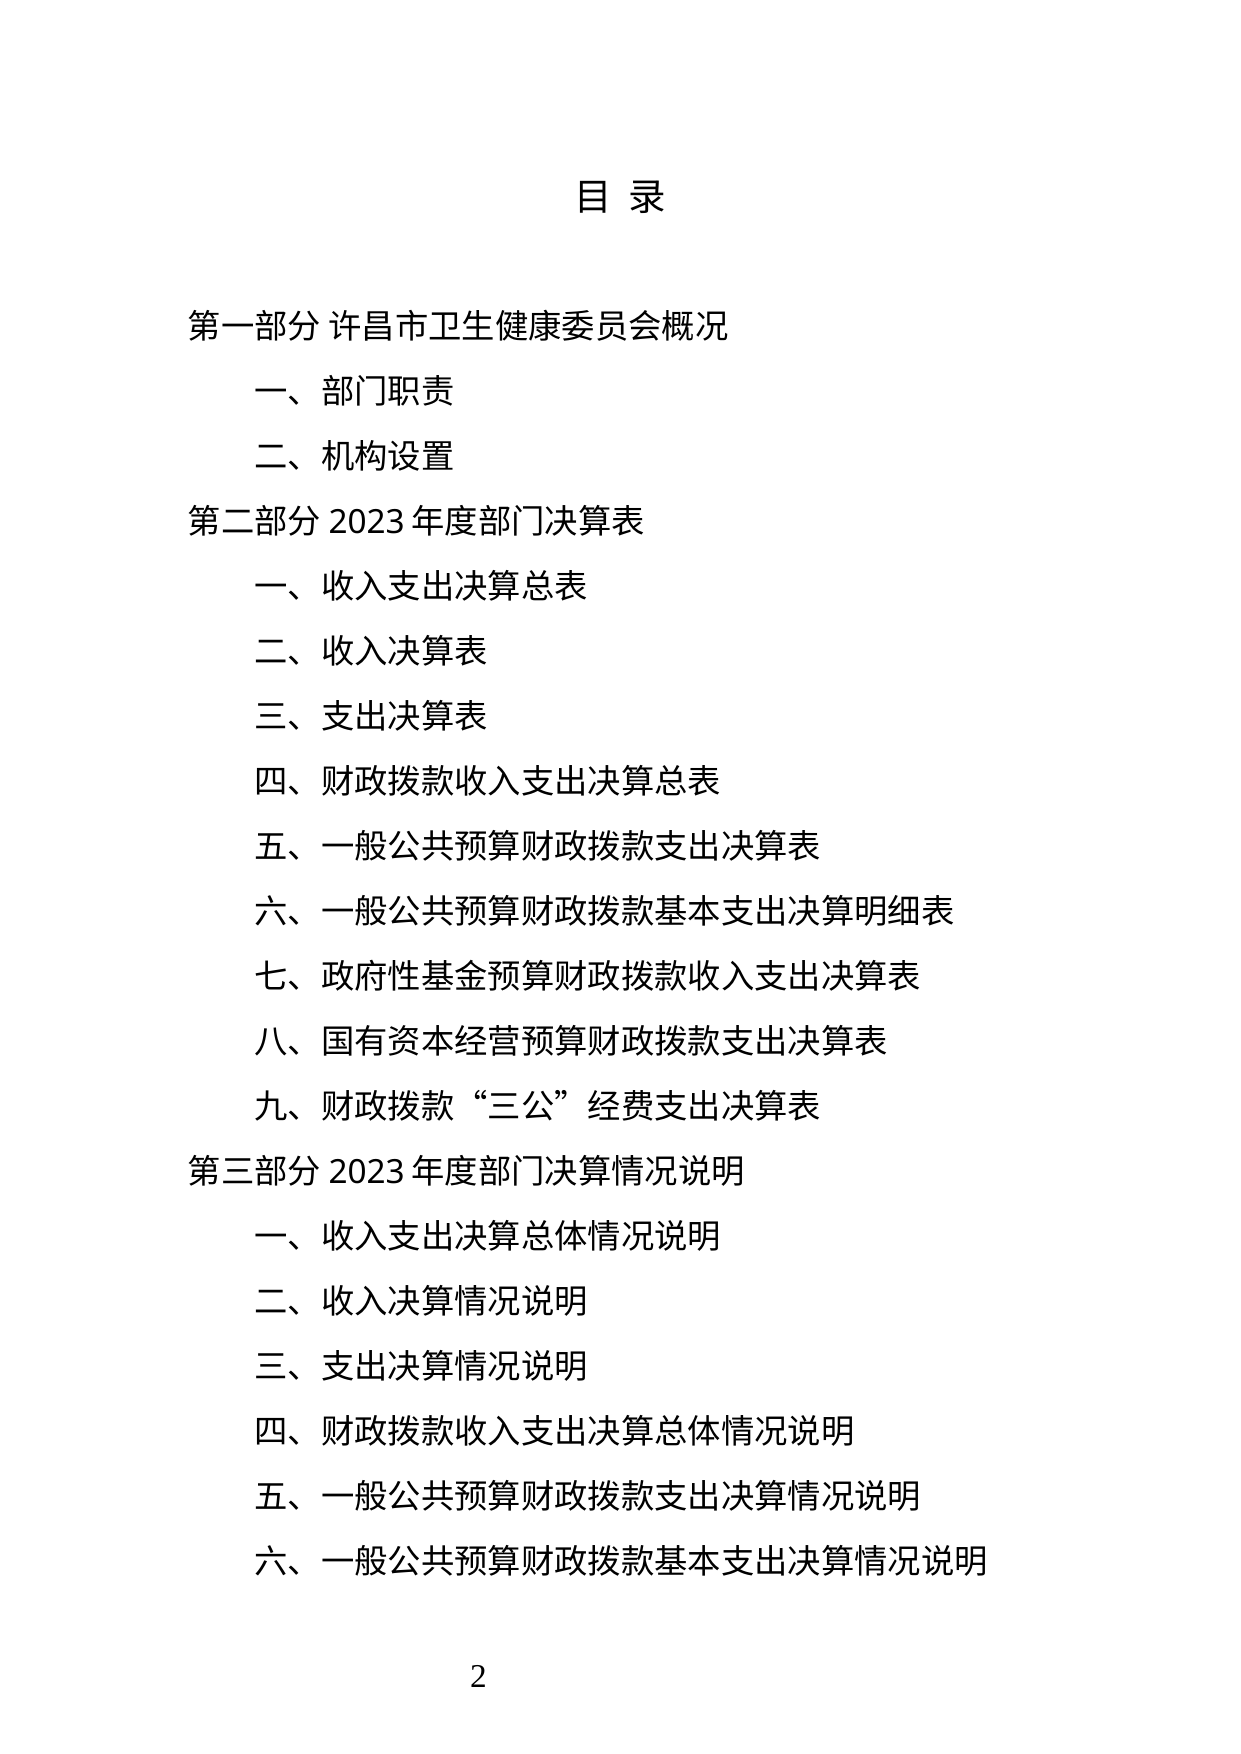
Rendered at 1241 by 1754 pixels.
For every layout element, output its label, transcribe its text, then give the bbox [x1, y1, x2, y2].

text 五、一般公共预算财政拨款支出决算情况说明 [187, 1462, 1053, 1527]
text 二、收入决算情况说明 [187, 1267, 1053, 1332]
text 一、收入支出决算总体情况说明 [187, 1202, 1053, 1267]
text 五、一般公共预算财政拨款支出决算表 [187, 812, 1053, 877]
list 部门职责 [187, 357, 1053, 422]
text 七、政府性基金预算财政拨款收入支出决算表 [187, 942, 1053, 1007]
text 二、收入决算表 [187, 617, 1053, 682]
text 六、一般公共预算财政拨款基本支出决算情况说明 [187, 1527, 1053, 1592]
text 第二部分 2023年度部门决算表 [187, 487, 1053, 552]
text 目 录 [187, 162, 1053, 227]
text 四、财政拨款收入支出决算总体情况说明 [187, 1397, 1053, 1462]
list 机构设置 [187, 422, 1053, 487]
text 第三部分 2023年度部门决算情况说明 [187, 1137, 1053, 1202]
text 一、收入支出决算总表 [187, 552, 1053, 617]
text 四、财政拨款收入支出决算总表 [187, 747, 1053, 812]
text 第一部分 许昌市卫生健康委员会概况 [187, 292, 1053, 357]
text 九、财政拨款“三公”经费支出决算表 [187, 1072, 1053, 1137]
text 三、支出决算表 [187, 682, 1053, 747]
text 八、国有资本经营预算财政拨款支出决算表 [187, 1007, 1053, 1072]
text 六、一般公共预算财政拨款基本支出决算明细表 [187, 877, 1053, 942]
text 三、支出决算情况说明 [187, 1332, 1053, 1397]
